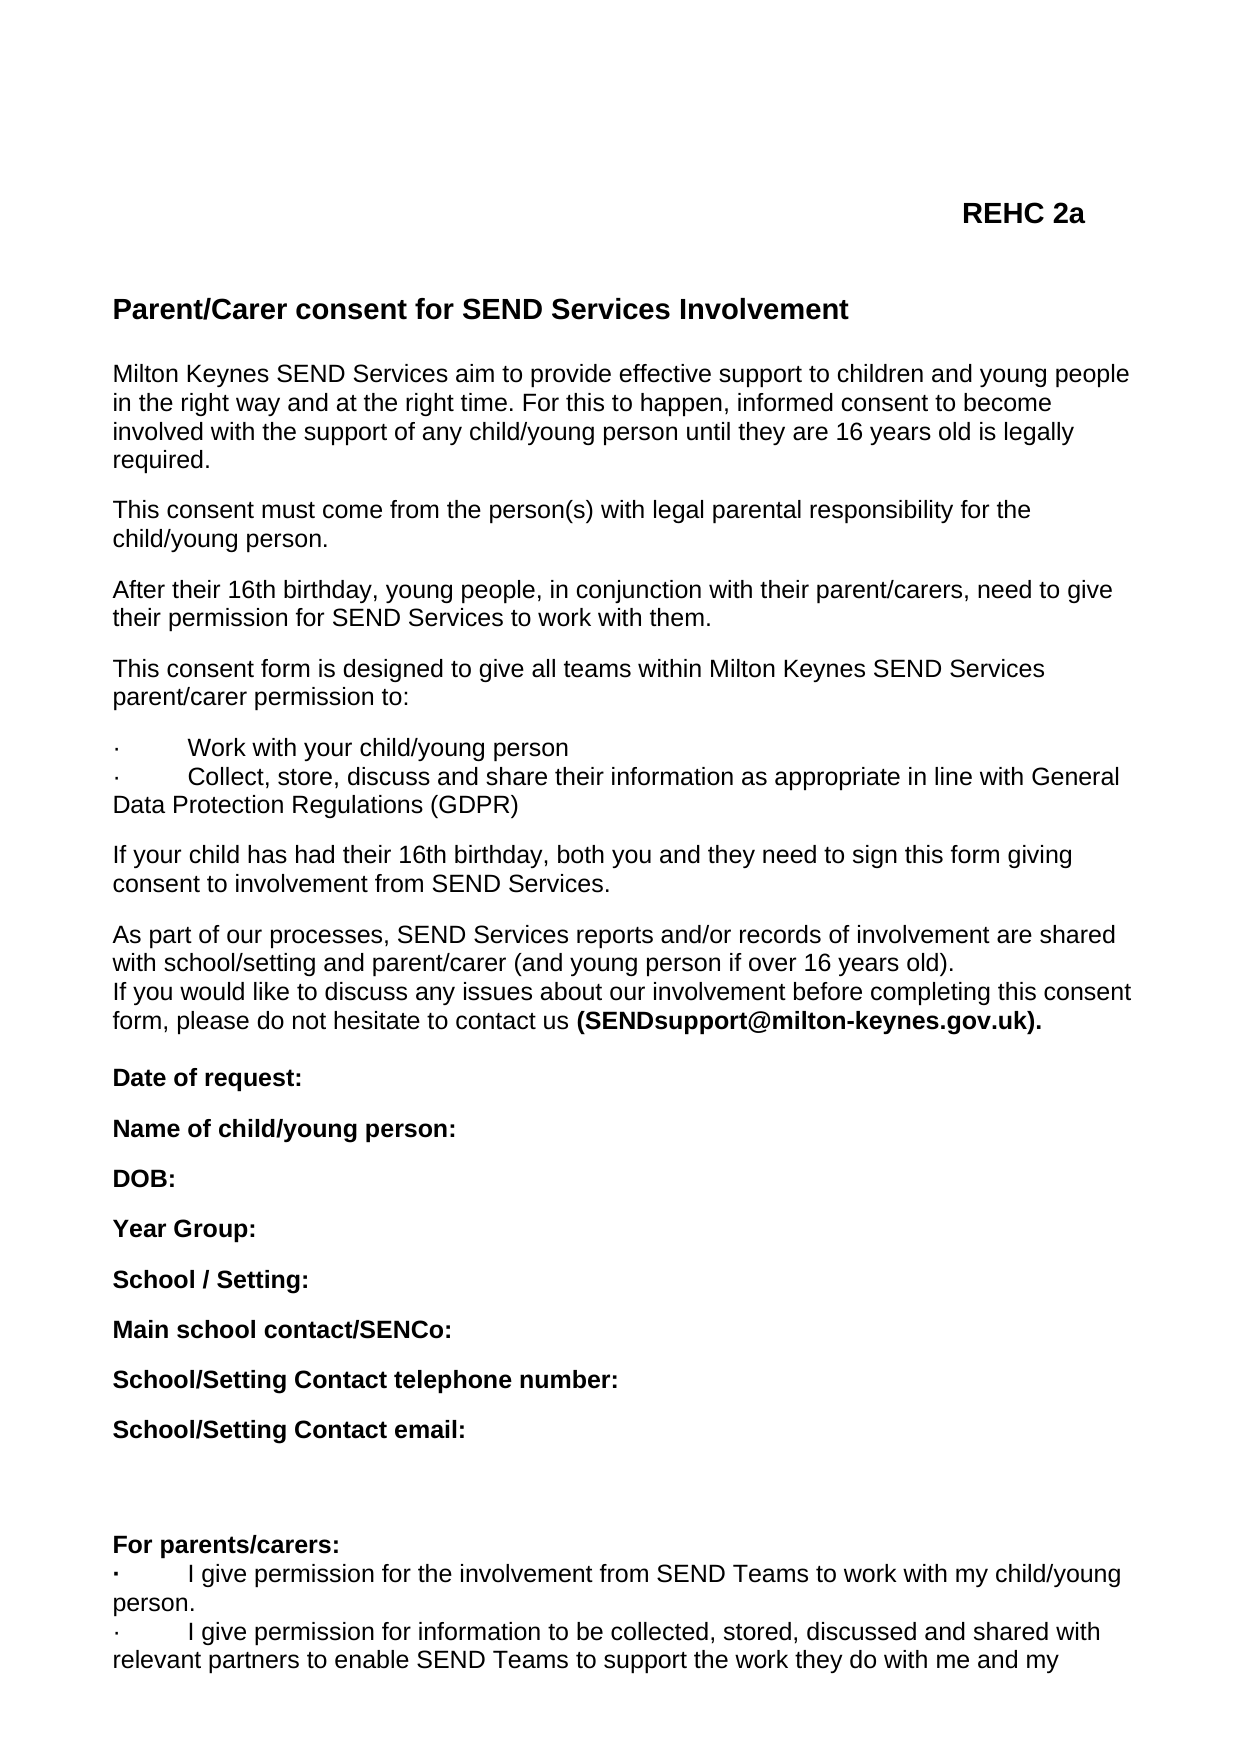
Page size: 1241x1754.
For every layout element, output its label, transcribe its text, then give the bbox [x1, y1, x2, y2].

text · Work with your child/young person [112, 733, 1137, 761]
text As part of our processes, SEND Services reports and/or records of involvement are shared with school/setting and parent/carer (and young person if over 16 years old). [112, 919, 1137, 977]
text REHC 2a [112, 196, 1137, 229]
text School/Setting Contact email: [112, 1416, 1137, 1444]
text This consent form is designed to give all teams within Milton Keynes SEND Services parent/carer permission to: [112, 654, 1137, 711]
text After their 16th birthday, young people, in conjunction with their parent/carers, need to give their permission for SEND Services to work with them. [112, 574, 1137, 632]
text This consent must come from the person(s) with legal parental responsibility for the child/young person. [112, 496, 1137, 553]
text If your child has had their 16th birthday, both you and they need to sign this form giving consent to involvement from SEND Services. [112, 841, 1137, 898]
text Year Group: [112, 1214, 1137, 1243]
text Main school contact/SENCo: [112, 1315, 1137, 1344]
text School/Setting Contact telephone number: [112, 1365, 1137, 1394]
text Name of child/young person: [112, 1114, 1137, 1142]
text Parent/Carer consent for SEND Services Involvement [112, 292, 1137, 325]
text If you would like to discuss any issues about our involvement before completing this consent form, please do not hesitate to contact us (SENDsupport@milton-keynes.gov.uk). [112, 977, 1137, 1034]
text Date of request: [112, 1063, 1137, 1092]
text · Collect, store, discuss and share their information as appropriate in line with General Data Protection Regulations (GDPR) [112, 761, 1137, 819]
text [112, 1617, 1137, 1674]
text DOB: [112, 1164, 1137, 1193]
text For parents/carers: [112, 1531, 1137, 1559]
text · I give permission for the involvement from SEND Teams to work with my child/young person. [112, 1559, 1137, 1617]
text Milton Keynes SEND Services aim to provide effective support to children and young people in the right way and at the right time. For this to happen, informed consent to become involved with the support of any child/young person until they are 16 years old is legally required. [112, 359, 1137, 474]
text School / Setting: [112, 1264, 1137, 1293]
